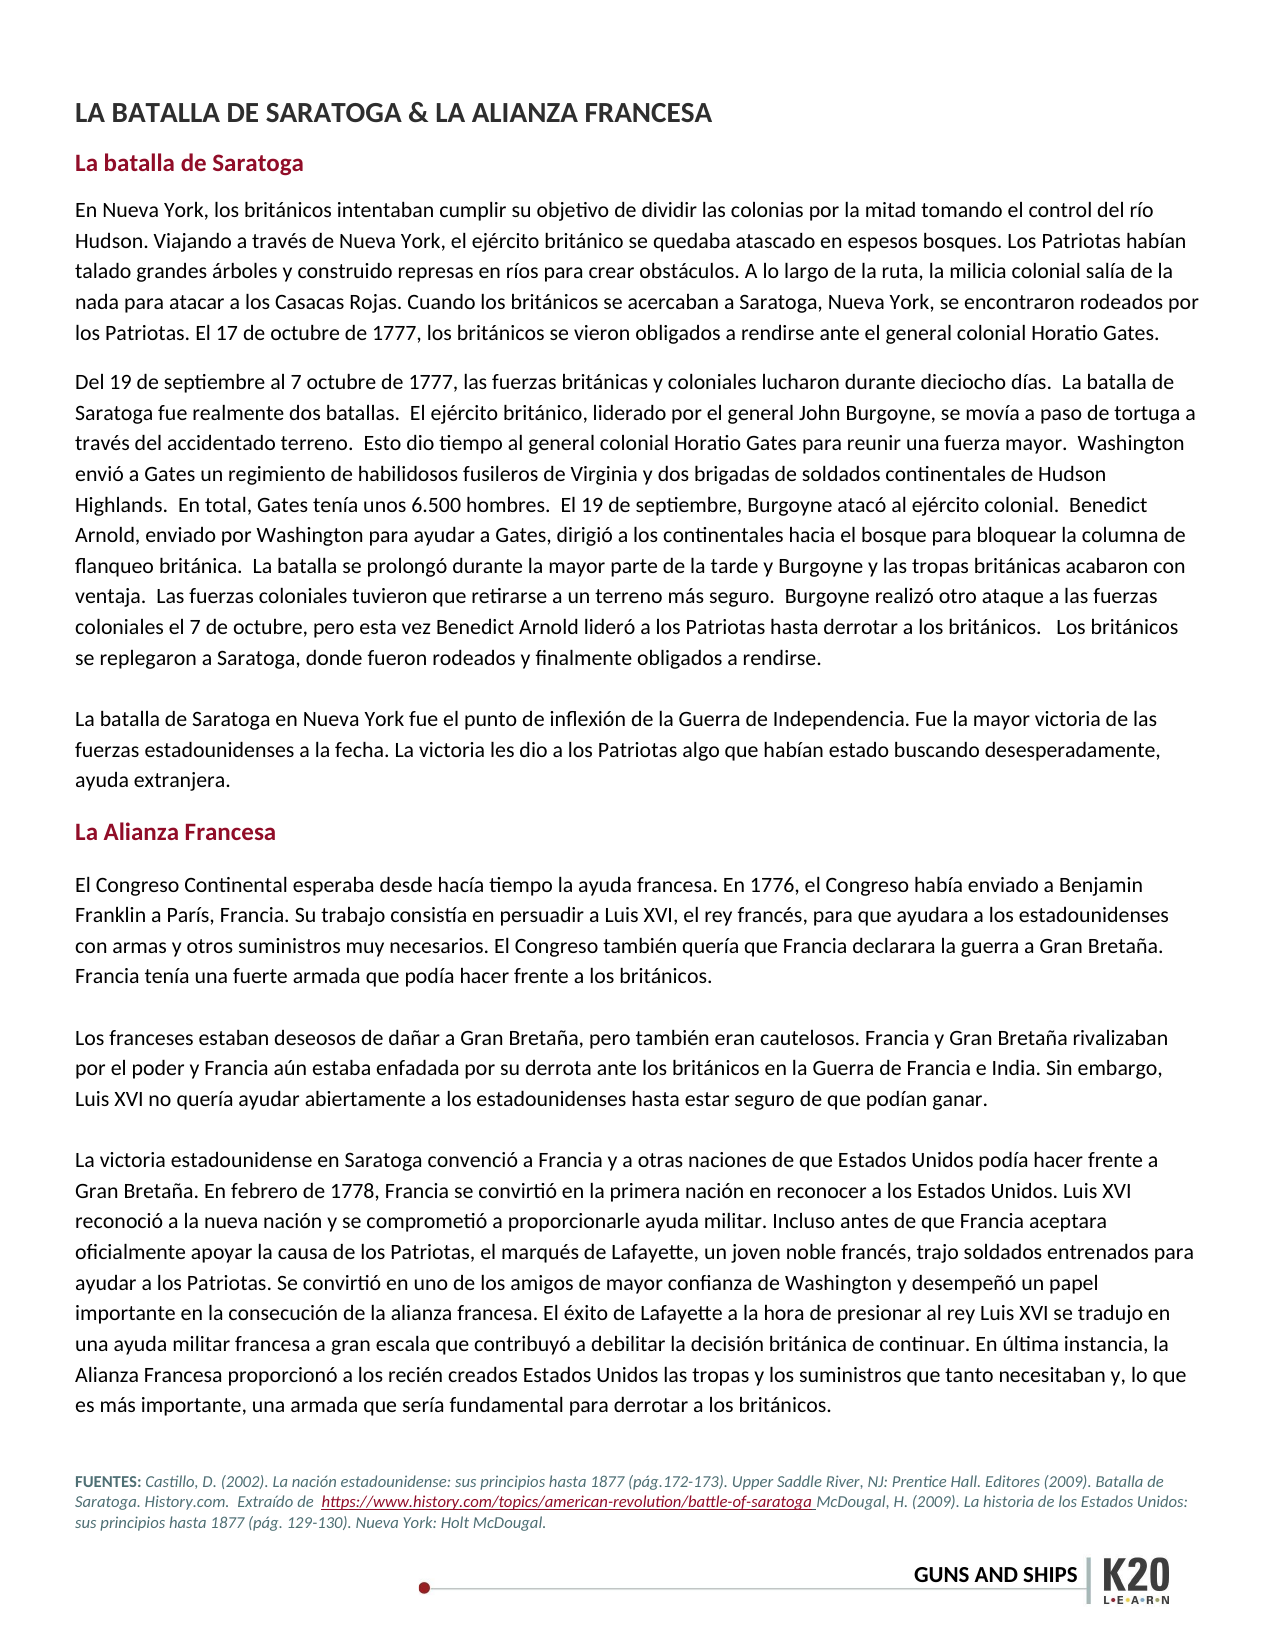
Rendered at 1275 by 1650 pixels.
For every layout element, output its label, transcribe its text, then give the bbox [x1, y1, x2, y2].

text LA BATALLA DE SARATOGA & LA ALIANZA FRANCESA La batalla de Saratoga [75, 94, 1200, 178]
text La batalla de Saratoga en Nueva York fue el punto de inflexión de la Guerra de Independencia. Fue la mayor victoria de las fuerzas estadounidenses a la fecha. La victoria les dio a los Patriotas algo que habían estado buscando desesperadamente, ayuda extranjera. [75, 705, 1200, 793]
picture [418, 1554, 1169, 1607]
text FUENTES: Castillo, D. (2002). La nación estadounidense: sus principios hasta 1877 (pág.172-173). Upper Saddle River, NJ: Prentice Hall. Editores (2009). Batalla de Saratoga. History.com. Extraído de https://www.history.com/topics/american-revolution/battle-of-saratoga McDougal, H. (2009). La historia de los Estados Unidos: sus principios hasta 1877 (pág. 129-130). Nueva York: Holt McDougal. [75, 1471, 1200, 1532]
text Los franceses estaban deseosos de dañar a Gran Bretaña, pero también eran cautelosos. Francia y Gran Bretaña rivalizaban por el poder y Francia aún estaba enfadada por su derrota ante los británicos en la Guerra de Francia e India. Sin embargo, Luis XVI no quería ayudar abiertamente a los estadounidenses hasta estar seguro de que podían ganar. [75, 1024, 1200, 1112]
text La Alianza Francesa El Congreso Continental esperaba desde hacía tiempo la ayuda francesa. En 1776, el Congreso había enviado a Benjamin Franklin a París, Francia. Su trabajo consistía en persuadir a Luis XVI, el rey francés, para que ayudara a los estadounidenses con armas y otros suministros muy necesarios. El Congreso también quería que Francia declarara la guerra a Gran Bretaña. Francia tenía una fuerte armada que podía hacer frente a los británicos. [75, 816, 1200, 989]
text Del 19 de septiembre al 7 octubre de 1777, las fuerzas británicas y coloniales lucharon durante dieciocho días. La batalla de Saratoga fue realmente dos batallas. El ejército británico, liderado por el general John Burgoyne, se movía a paso de tortuga a través del accidentado terreno. Esto dio tiempo al general colonial Horatio Gates para reunir una fuerza mayor. Washington envió a Gates un regimiento de habilidosos fusileros de Virginia y dos brigadas de soldados continentales de Hudson Highlands. En total, Gates tenía unos 6.500 hombres. El 19 de septiembre, Burgoyne atacó al ejército colonial. Benedict Arnold, enviado por Washington para ayudar a Gates, dirigió a los continentales hacia el bosque para bloquear la columna de flanqueo británica. La batalla se prolongó durante la mayor parte de la tarde y Burgoyne y las tropas británicas acabaron con ventaja. Las fuerzas coloniales tuvieron que retirarse a un terreno más seguro. Burgoyne realizó otro ataque a las fuerzas coloniales el 7 de octubre, pero esta vez Benedict Arnold lideró a los Patriotas hasta derrotar a los británicos. Los británicos se replegaron a Saratoga, donde fueron rodeados y finalmente obligados a rendirse. [75, 368, 1200, 671]
text La victoria estadounidense en Saratoga convenció a Francia y a otras naciones de que Estados Unidos podía hacer frente a Gran Bretaña. En febrero de 1778, Francia se convirtió en la primera nación en reconocer a los Estados Unidos. Luis XVI reconoció a la nueva nación y se comprometió a proporcionarle ayuda militar. Incluso antes de que Francia aceptara oficialmente apoyar la causa de los Patriotas, el marqués de Lafayette, un joven noble francés, trajo soldados entrenados para ayudar a los Patriotas. Se convirtió en uno de los amigos de mayor confianza de Washington y desempeñó un papel importante en la consecución de la alianza francesa. El éxito de Lafayette a la hora de presionar al rey Luis XVI se tradujo en una ayuda militar francesa a gran escala que contribuyó a debilitar la decisión británica de continuar. En última instancia, la Alianza Francesa proporcionó a los recién creados Estados Unidos las tropas y los suministros que tanto necesitaban y, lo que es más importante, una armada que sería fundamental para derrotar a los británicos. [75, 1146, 1200, 1418]
text En Nueva York, los británicos intentaban cumplir su objetivo de dividir las colonias por la mitad tomando el control del río Hudson. Viajando a través de Nueva York, el ejército británico se quedaba atascado en espesos bosques. Los Patriotas habían talado grandes árboles y construido represas en ríos para crear obstáculos. A lo largo de la ruta, la milicia colonial salía de la nada para atacar a los Casacas Rojas. Cuando los británicos se acercaban a Saratoga, Nueva York, se encontraron rodeados por los Patriotas. El 17 de octubre de 1777, los británicos se vieron obligados a rendirse ante el general colonial Horatio Gates. [75, 196, 1200, 346]
